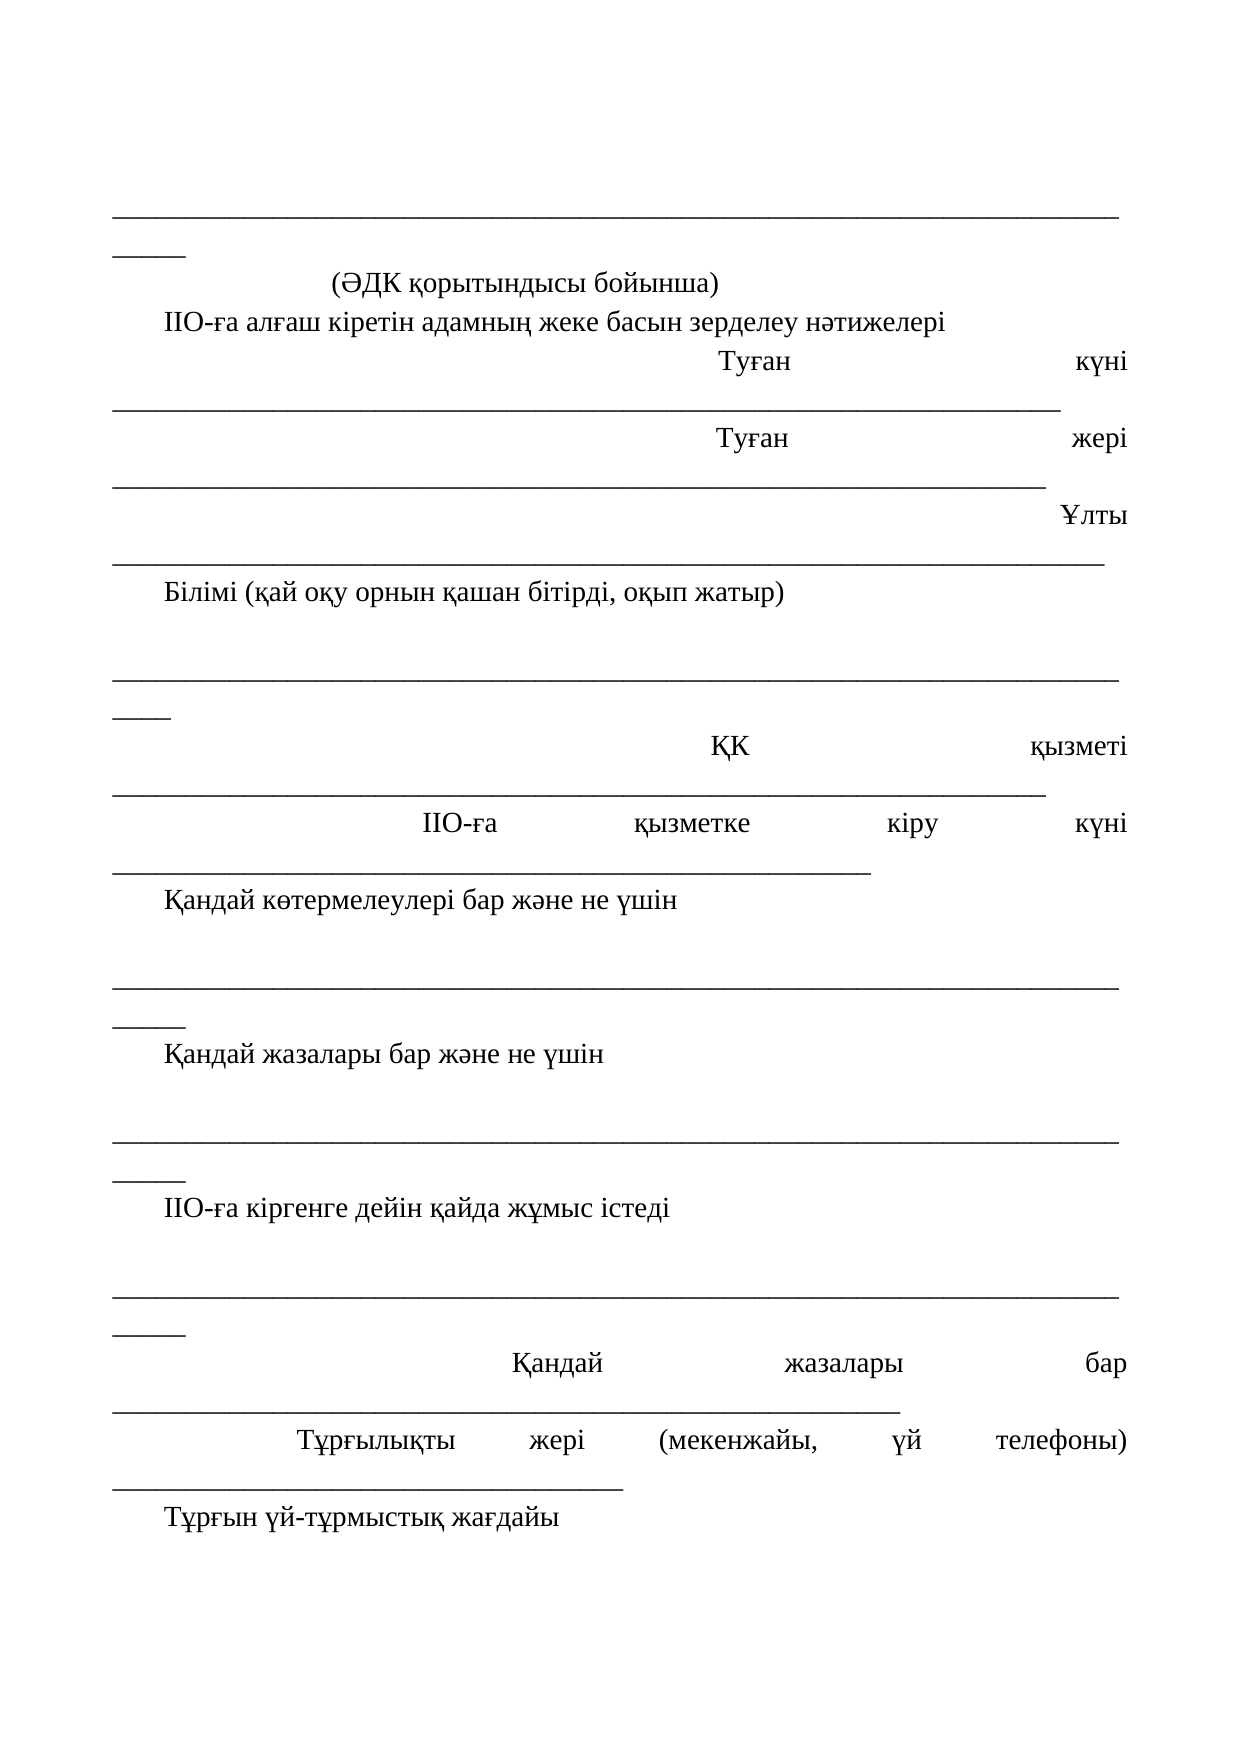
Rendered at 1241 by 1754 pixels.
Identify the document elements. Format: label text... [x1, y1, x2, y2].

text Білімі (қай оқу орнын қашан бітірді, оқып жатыр) [112, 574, 1128, 607]
text Туған күні _________________________________________________________________ [112, 343, 1128, 415]
text Туған жері ________________________________________________________________ [112, 420, 1128, 492]
text __________________________________________________________________________ [112, 1229, 1128, 1340]
text (ӘДК қорытындысы бойынша) [112, 266, 1128, 299]
text ІІО-ға қызметке кіру күні ____________________________________________________ [112, 805, 1128, 877]
text Қандай жазалары бар ______________________________________________________ [112, 1345, 1128, 1417]
text Қандай көтермелеулері бар және не үшін [112, 882, 1128, 916]
text _________________________________________________________________________ [112, 612, 1128, 723]
text ІІО-ға кіргенге дейін қайда жұмыс істеді [112, 1191, 1128, 1224]
text Ұлты ____________________________________________________________________ [112, 497, 1128, 569]
text Тұрғылықты жері (мекенжайы, үй телефоны) ___________________________________ [112, 1422, 1128, 1494]
text ІІО-ға алғаш кіретін адамның жеке басын зерделеу нәтижелері [112, 304, 1128, 338]
text __________________________________________________________________________ [112, 921, 1128, 1031]
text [112, 150, 1128, 261]
text Қандай жазалары бар және не үшін [112, 1036, 1128, 1070]
text ҚК қызметі ________________________________________________________________ [112, 728, 1128, 800]
text __________________________________________________________________________ [112, 1075, 1128, 1186]
text Тұрғын үй-тұрмыстық жағдайы [112, 1499, 1128, 1532]
